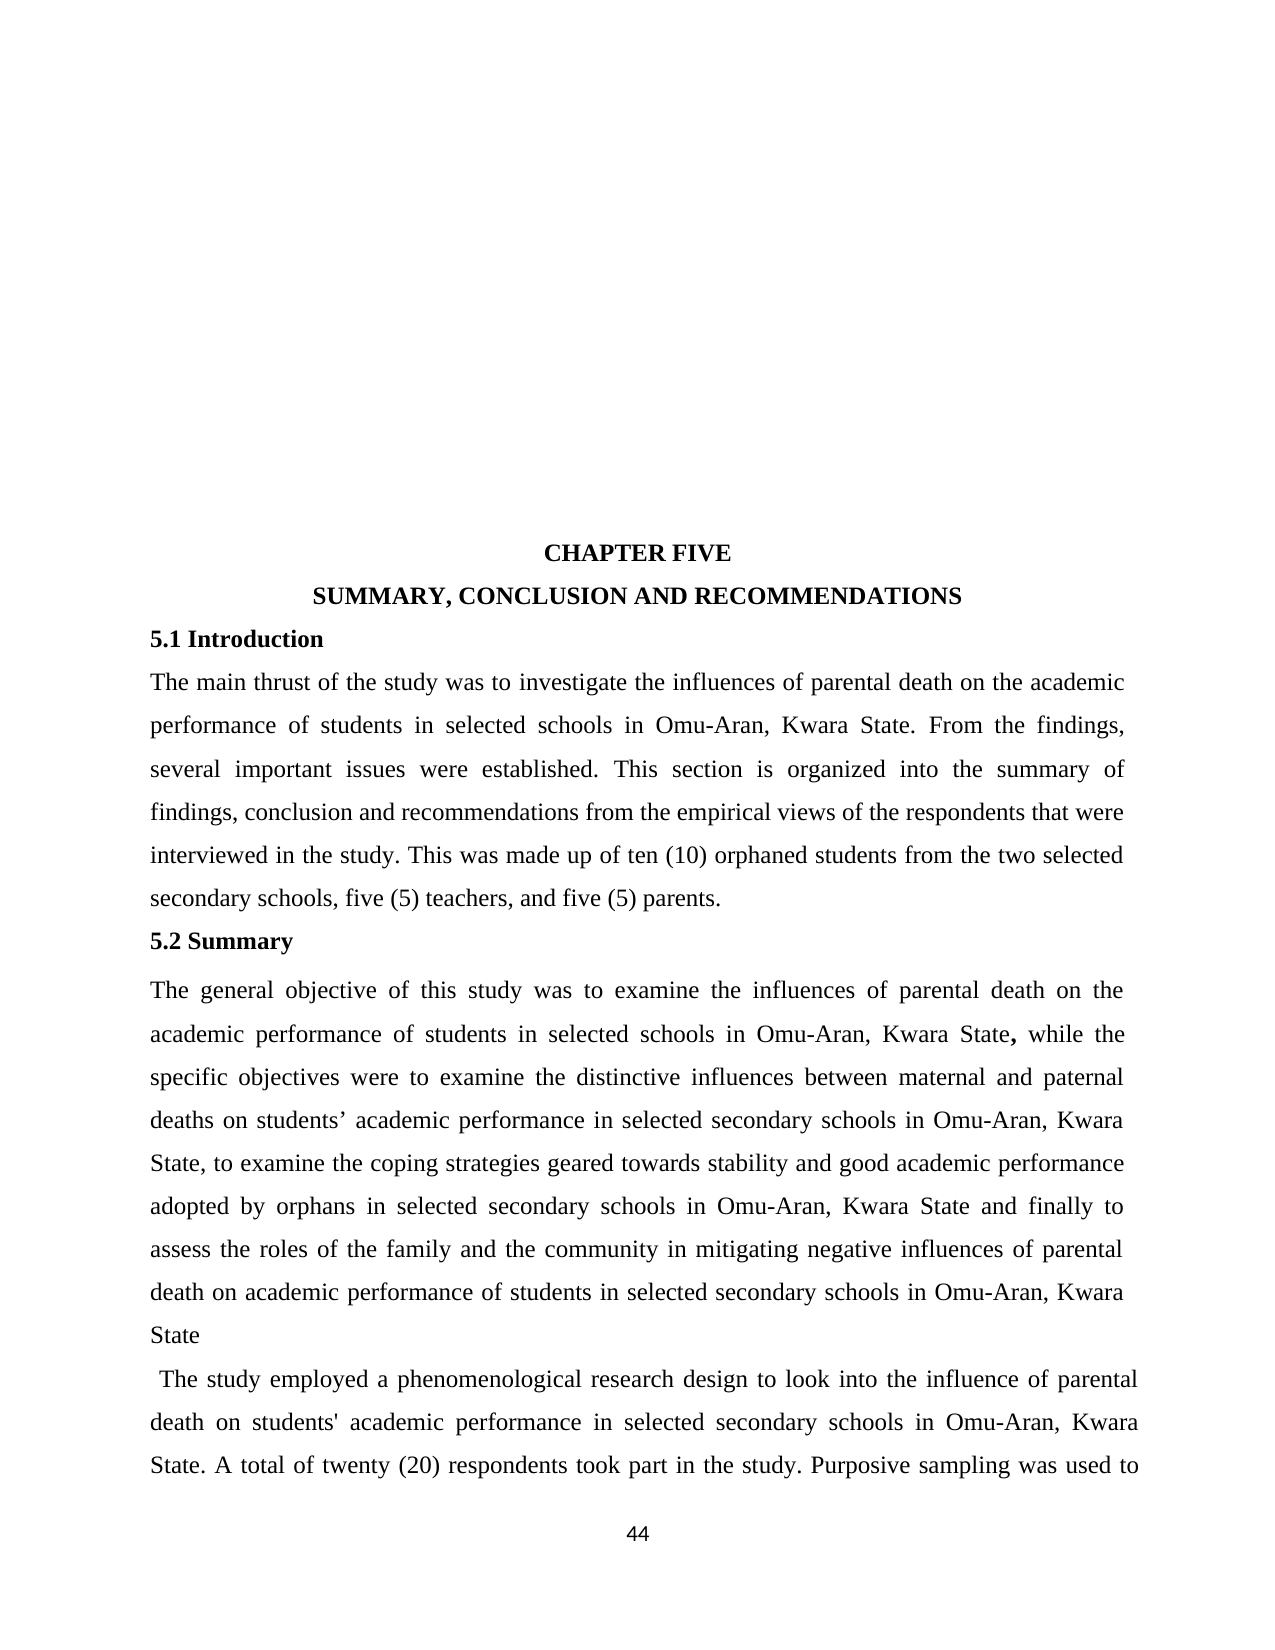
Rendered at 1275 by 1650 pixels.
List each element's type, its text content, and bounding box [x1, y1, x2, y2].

text 5.2 Summary [150, 926, 1125, 955]
text The general objective of this study was to examine the influences of parental death on the academic performance of students in selected schools in Omu-Aran, Kwara State, while the specific objectives were to examine the distinctive influences between maternal and paternal deaths on students’ academic performance in selected secondary schools in Omu-Aran, Kwara State, to examine the coping strategies geared towards stability and good academic performance adopted by orphans in selected secondary schools in Omu-Aran, Kwara State and finally to assess the roles of the family and the community in mitigating negative influences of parental death on academic performance of students in selected secondary schools in Omu-Aran, Kwara State [150, 976, 1125, 1349]
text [150, 1364, 1140, 1479]
text CHAPTER FIVE [150, 538, 1125, 567]
text SUMMARY, CONCLUSION AND RECOMMENDATIONS [150, 581, 1125, 610]
text The main thrust of the study was to investigate the influences of parental death on the academic performance of students in selected schools in Omu-Aran, Kwara State. From the findings, several important issues were established. This section is organized into the summary of findings, conclusion and recommendations from the empirical views of the respondents that were interviewed in the study. This was made up of ten (10) orphaned students from the two selected secondary schools, five (5) teachers, and five (5) parents. [150, 667, 1125, 912]
text 5.1 Introduction [150, 624, 1125, 653]
